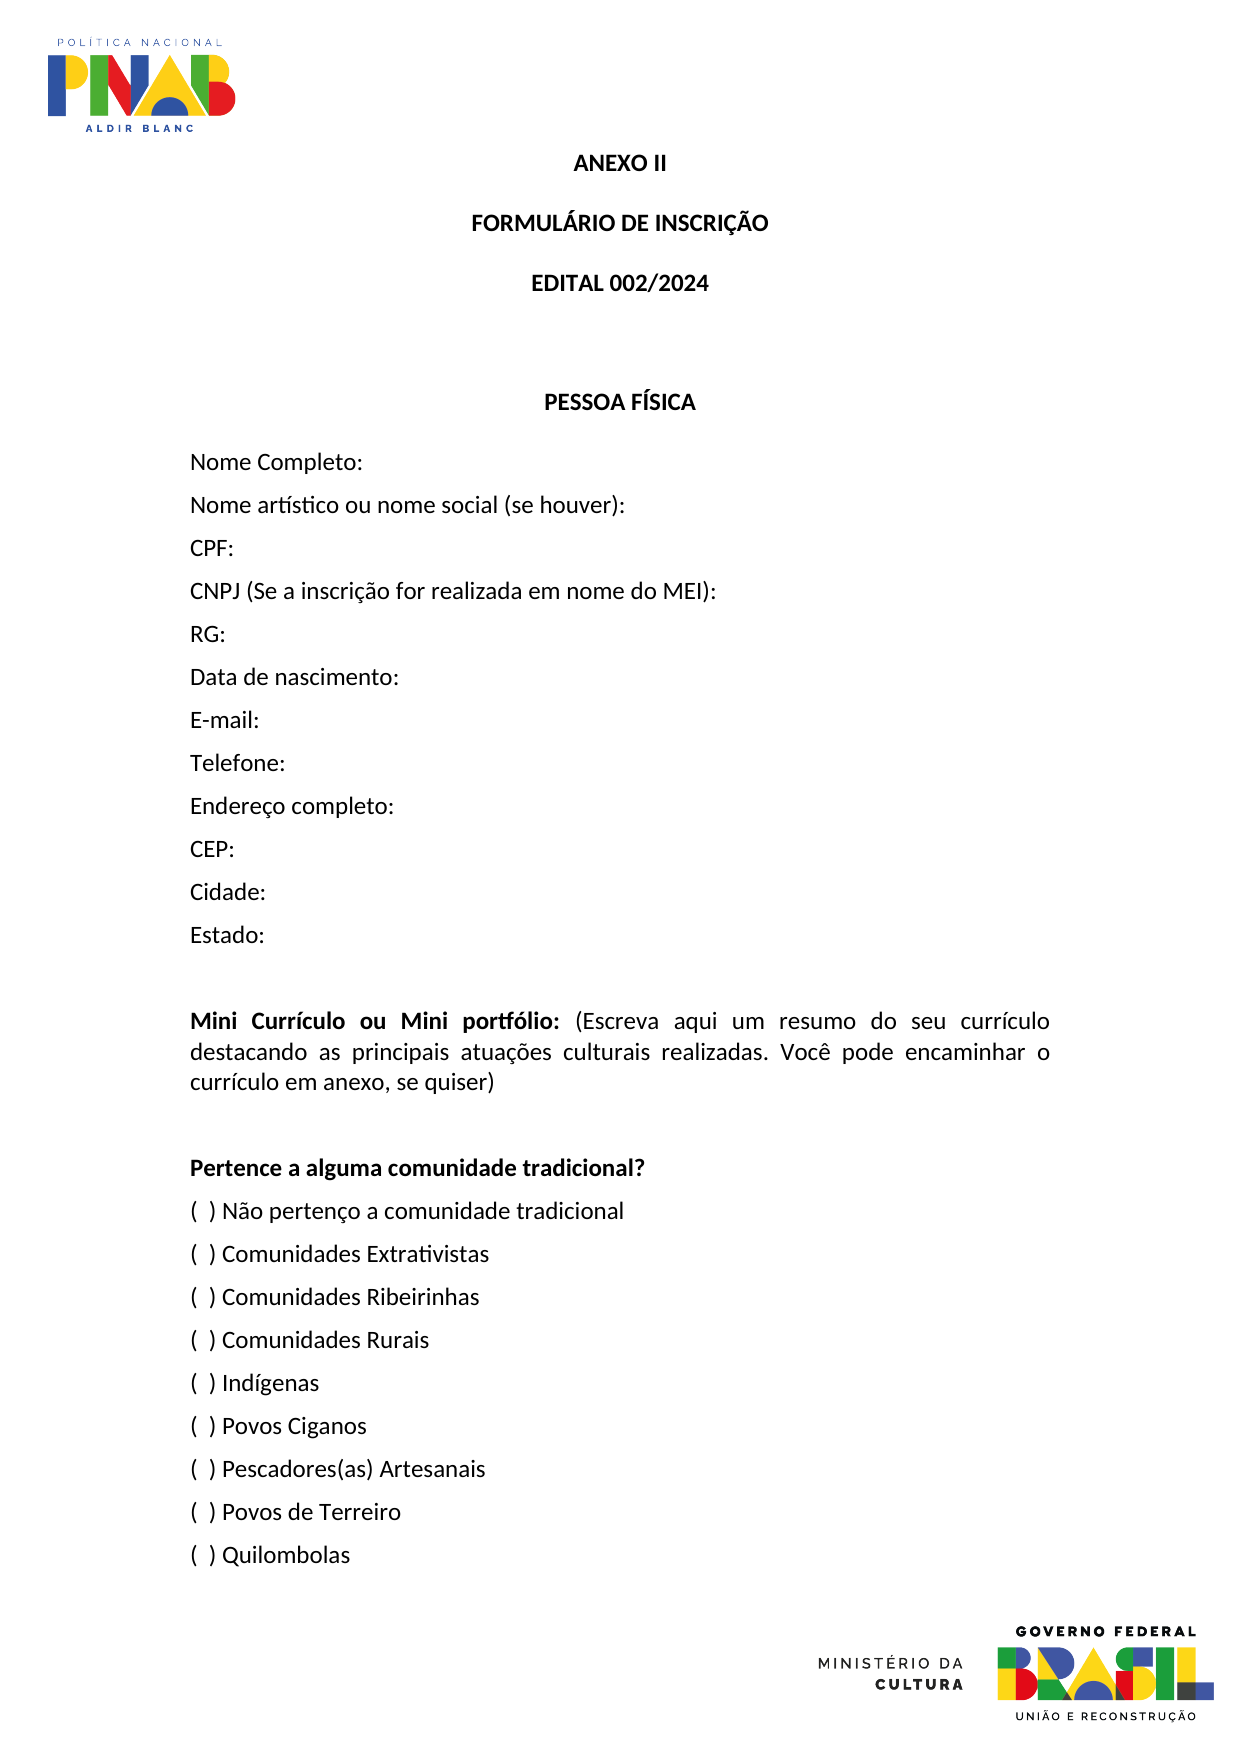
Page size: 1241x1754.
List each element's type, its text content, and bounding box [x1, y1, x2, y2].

picture [3, 1, 1241, 1752]
text CEP: [190, 833, 1051, 864]
text Data de nascimento: [190, 661, 1051, 692]
text ( ) Povos de Terreiro [190, 1497, 1051, 1527]
text ANEXO II [177, 148, 1063, 178]
text ( ) Pescadores(as) Artesanais [190, 1453, 1051, 1484]
text Nome Completo: [190, 446, 1051, 477]
text Pertence a alguma comunidade tradicional? [190, 1152, 1051, 1183]
text FORMULÁRIO DE INSCRIÇÃO [177, 207, 1063, 238]
text ( ) Comunidades Extrativistas [190, 1238, 1051, 1269]
text ( ) Quilombolas [190, 1539, 1051, 1570]
text Cidade: [190, 876, 1051, 907]
text Mini Currículo ou Mini portfólio: (Escreva aqui um resumo do seu currículo destacando as principais atuações culturais realizadas. Você pode encaminhar o currículo em anexo, se quiser) [190, 1005, 1051, 1097]
text PESSOA FÍSICA [177, 386, 1063, 417]
text Telefone: [190, 747, 1051, 778]
text CPF: [190, 532, 1051, 563]
text Edital 002/2024 [177, 267, 1063, 297]
text ( ) Comunidades Ribeirinhas [190, 1281, 1051, 1312]
text ( ) Povos Ciganos [190, 1411, 1051, 1441]
text ( ) Comunidades Rurais [190, 1324, 1051, 1355]
text ( ) Indígenas [190, 1367, 1051, 1398]
text CNPJ (Se a inscrição for realizada em nome do MEI): [190, 575, 1051, 606]
text RG: [190, 618, 1051, 649]
text E-mail: [190, 704, 1051, 735]
text Endereço completo: [190, 790, 1051, 821]
text Estado: [190, 919, 1051, 950]
text Nome artístico ou nome social (se houver): [190, 489, 1051, 519]
text ( ) Não pertenço a comunidade tradicional [190, 1195, 1051, 1226]
